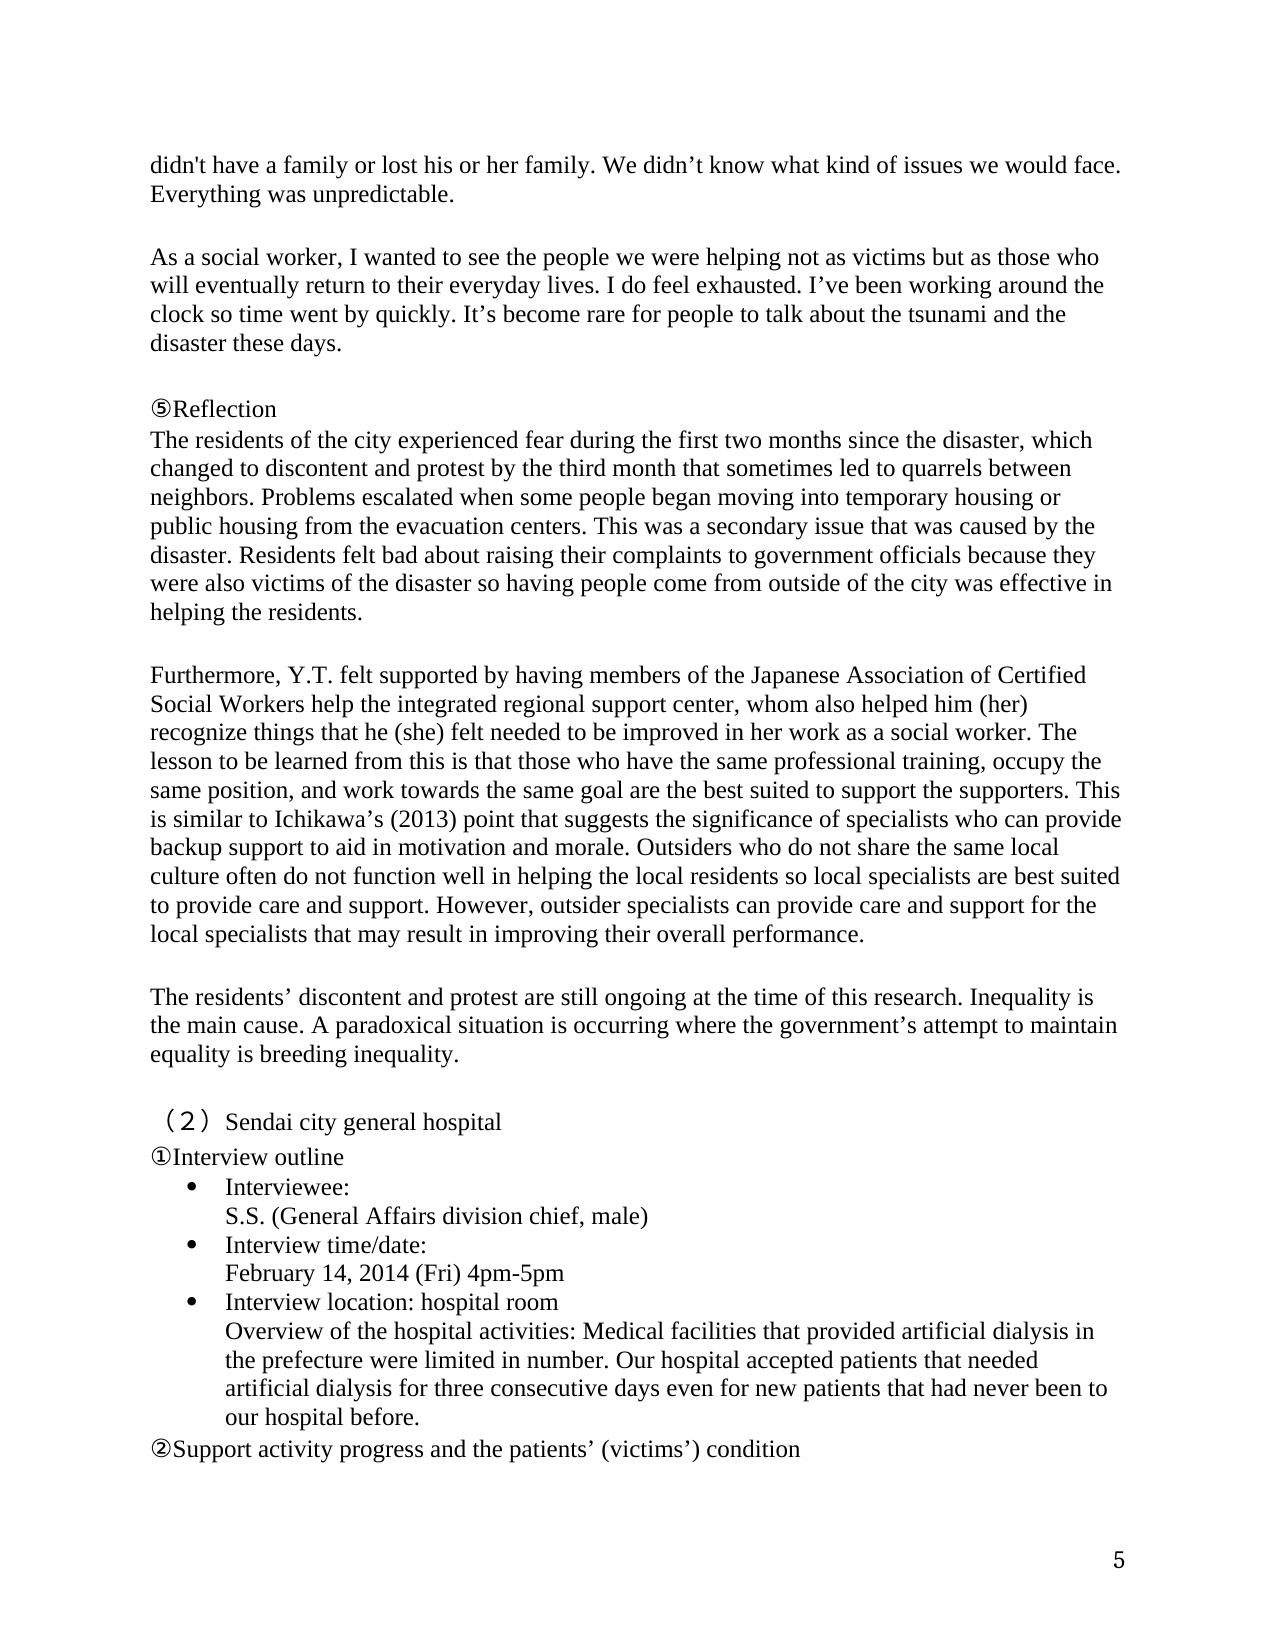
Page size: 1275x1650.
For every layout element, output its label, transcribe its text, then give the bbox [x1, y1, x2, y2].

text The residents of the city experienced fear during the first two months since the disaster, which changed to discontent and protest by the third month that sometimes led to quarrels between neighbors. Problems escalated when some people began moving into temporary housing or public housing from the evacuation centers. This was a secondary issue that was caused by the disaster. Residents felt bad about raising their complaints to government officials because they were also victims of the disaster so having people come from outside of the city was effective in helping the residents. [150, 425, 1125, 626]
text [150, 150, 1125, 207]
list Interview time/date: [187, 1230, 1125, 1258]
list Interviewee: [187, 1172, 1125, 1201]
text Furthermore, Y.T. felt supported by having members of the Japanese Association of Certified Social Workers help the integrated regional support center, whom also helped him (her) recognize things that he (she) felt needed to be improved in her work as a social worker. The lesson to be learned from this is that those who have the same professional training, occupy the same position, and work towards the same goal are the best suited to support the supporters. This is similar to Ichikawa’s (2013) point that suggests the significance of specialists who can provide backup support to aid in motivation and morale. Outsiders who do not share the same local culture often do not function well in helping the local residents so local specialists are best suited to provide care and support. However, outsider specialists can provide care and support for the local specialists that may result in improving their overall performance. [150, 660, 1125, 947]
text Overview of the hospital activities: Medical facilities that provided artificial dialysis in the prefecture were limited in number. Our hospital accepted patients that needed artificial dialysis for three consecutive days even for new patients that had never been to our hospital before. [187, 1316, 1125, 1431]
text ⑤Reflection [150, 391, 1125, 425]
text ②Support activity progress and the patients’ (victims’) condition [150, 1431, 1125, 1465]
text The residents’ discontent and protest are still ongoing at the time of this research. Inequality is the main cause. A paradoxical situation is occurring where the government’s attempt to maintain equality is breeding inequality. [150, 982, 1125, 1068]
text S.S. (General Affairs division chief, male) [150, 1201, 1125, 1230]
text As a social worker, I wanted to see the people we were helping not as victims but as those who will eventually return to their everyday lives. I do feel exhausted. I’ve been working around the clock so time went by quickly. It’s become rare for people to talk about the tsunami and the disaster these days. [150, 242, 1125, 357]
text February 14, 2014 (Fri) 4pm-5pm [150, 1258, 1125, 1287]
text （２）Sendai city general hospital [150, 1102, 1125, 1138]
text ①Interview outline [150, 1138, 1125, 1172]
list Interview location: hospital room [187, 1287, 1125, 1316]
